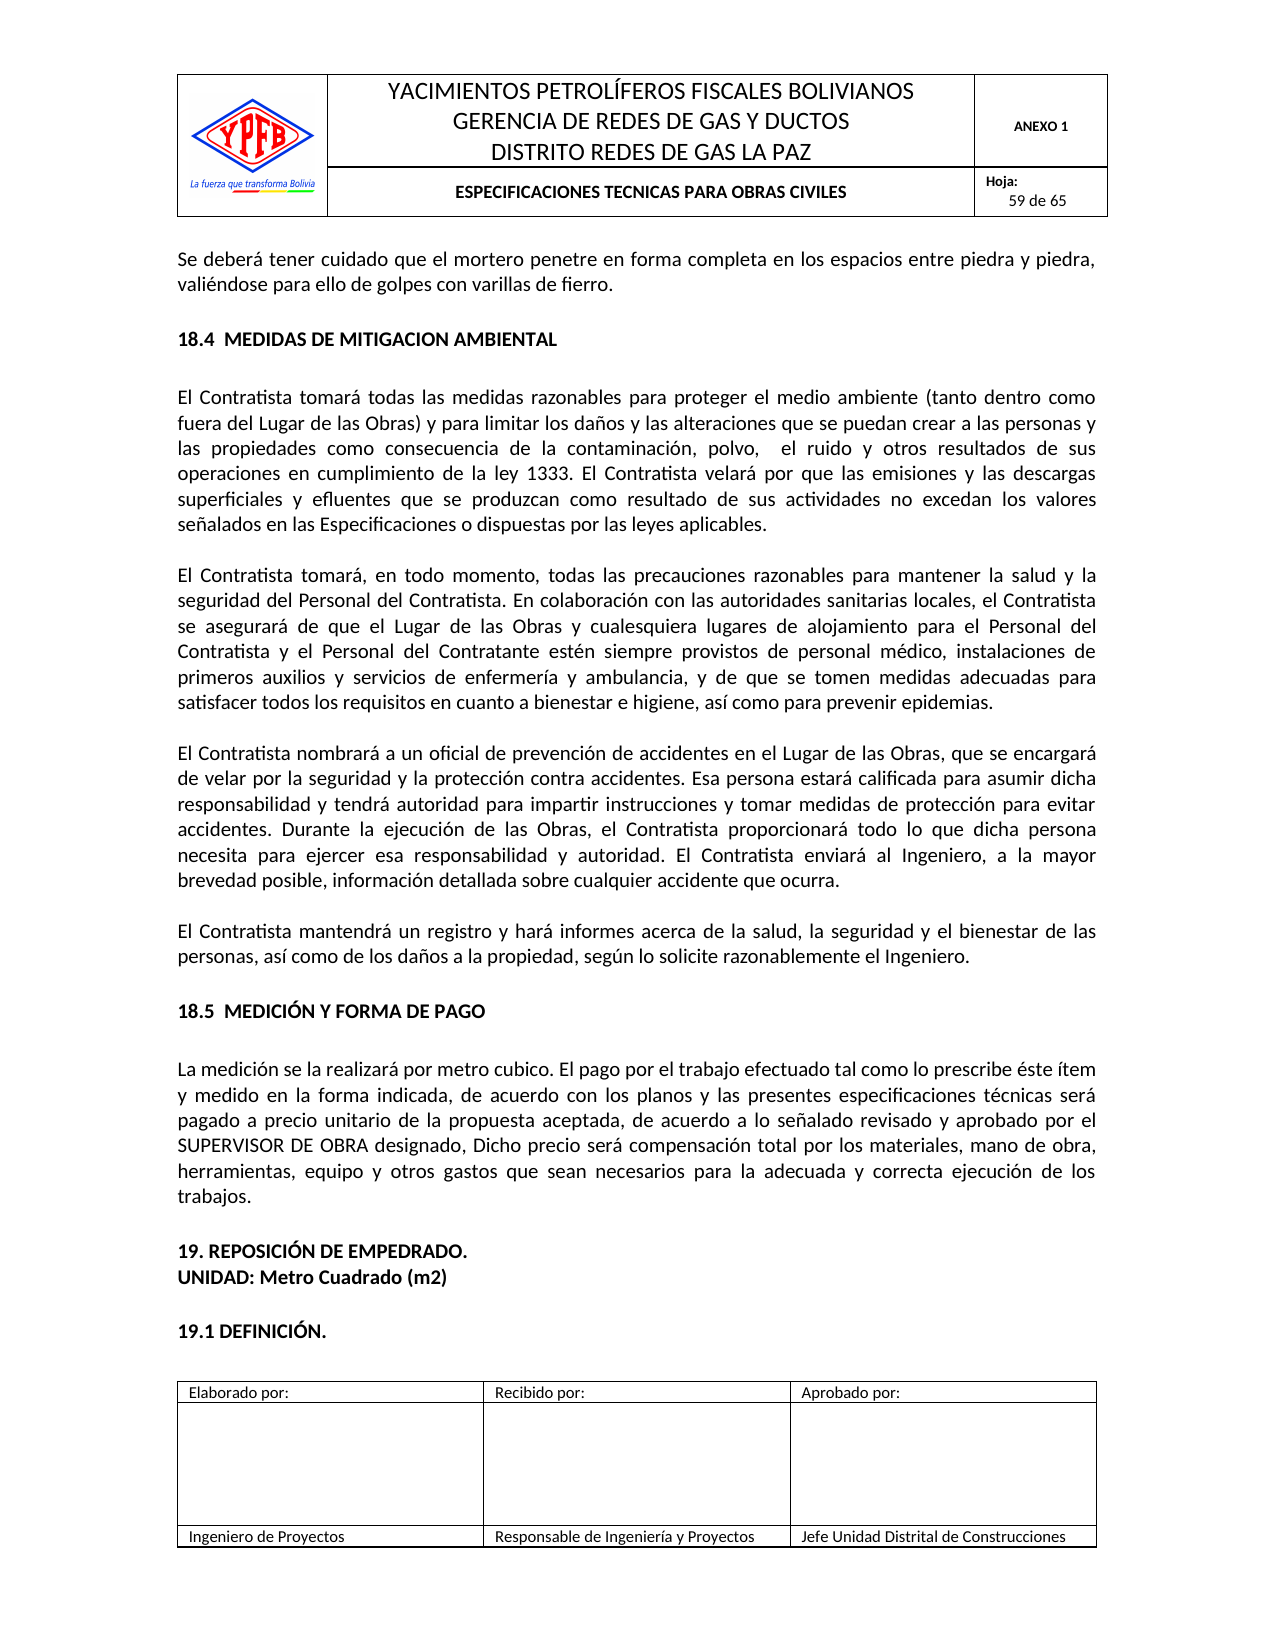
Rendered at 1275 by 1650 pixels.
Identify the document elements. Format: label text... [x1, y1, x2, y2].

text El Contratista mantendrá un registro y hará informes acerca de la salud, la seguridad y el bienestar de las personas, así como de los daños a la propiedad, según lo solicite razonablemente el Ingeniero. [177, 918, 1098, 969]
text Se deberá tener cuidado que el mortero penetre en forma completa en los espacios entre piedra y piedra, valiéndose para ello de golpes con varillas de fierro. [177, 246, 1098, 297]
text La medición se la realizará por metro cubico. El pago por el trabajo efectuado tal como lo prescribe éste ítem y medido en la forma indicada, de acuerdo con los planos y las presentes especificaciones técnicas será pagado a precio unitario de la propuesta aceptada, de acuerdo a lo señalado revisado y aprobado por el SUPERVISOR DE OBRA designado, Dicho precio será compensación total por los materiales, mano de obra, herramientas, equipo y otros gastos que sean necesarios para la adecuada y correcta ejecución de los trabajos. [177, 1056, 1098, 1209]
text El Contratista nombrará a un oficial de prevención de accidentes en el Lugar de las Obras, que se encargará de velar por la seguridad y la protección contra accidentes. Esa persona estará calificada para asumir dicha responsabilidad y tendrá autoridad para impartir instrucciones y tomar medidas de protección para evitar accidentes. Durante la ejecución de las Obras, el Contratista proporcionará todo lo que dicha persona necesita para ejercer esa responsabilidad y autoridad. El Contratista enviará al Ingeniero, a la mayor brevedad posible, información detallada sobre cualquier accidente que ocurra. [177, 740, 1098, 893]
text El Contratista tomará, en todo momento, todas las precauciones razonables para mantener la salud y la seguridad del Personal del Contratista. En colaboración con las autoridades sanitarias locales, el Contratista se asegurará de que el Lugar de las Obras y cualesquiera lugares de alojamiento para el Personal del Contratista y el Personal del Contratante estén siempre provistos de personal médico, instalaciones de primeros auxilios y servicios de enfermería y ambulancia, y de que se tomen medidas adecuadas para satisfacer todos los requisitos en cuanto a bienestar e higiene, así como para prevenir epidemias. [177, 562, 1098, 715]
text 18.4 MEDIDAS DE MITIGACION AMBIENTAL [177, 326, 1098, 351]
text 18.5 MEDICIÓN Y FORMA DE PAGO [177, 998, 1098, 1023]
text UNIDAD: Metro Cuadrado (m2) [177, 1264, 1098, 1289]
subtitle 19. REPOSICIÓN DE EMPEDRADO. [177, 1238, 1098, 1264]
text El Contratista tomará todas las medidas razonables para proteger el medio ambiente (tanto dentro como fuera del Lugar de las Obras) y para limitar los daños y las alteraciones que se puedan crear a las personas y las propiedades como consecuencia de la contaminación, polvo, el ruido y otros resultados de sus operaciones en cumplimiento de la ley 1333. El Contratista velará por que las emisiones y las descargas superficiales y efluentes que se produzcan como resultado de sus actividades no excedan los valores señalados en las Especificaciones o dispuestas por las leyes aplicables. [177, 384, 1098, 537]
picture [188, 93, 316, 198]
text 19.1 DEFINICIÓN. [177, 1318, 1098, 1344]
